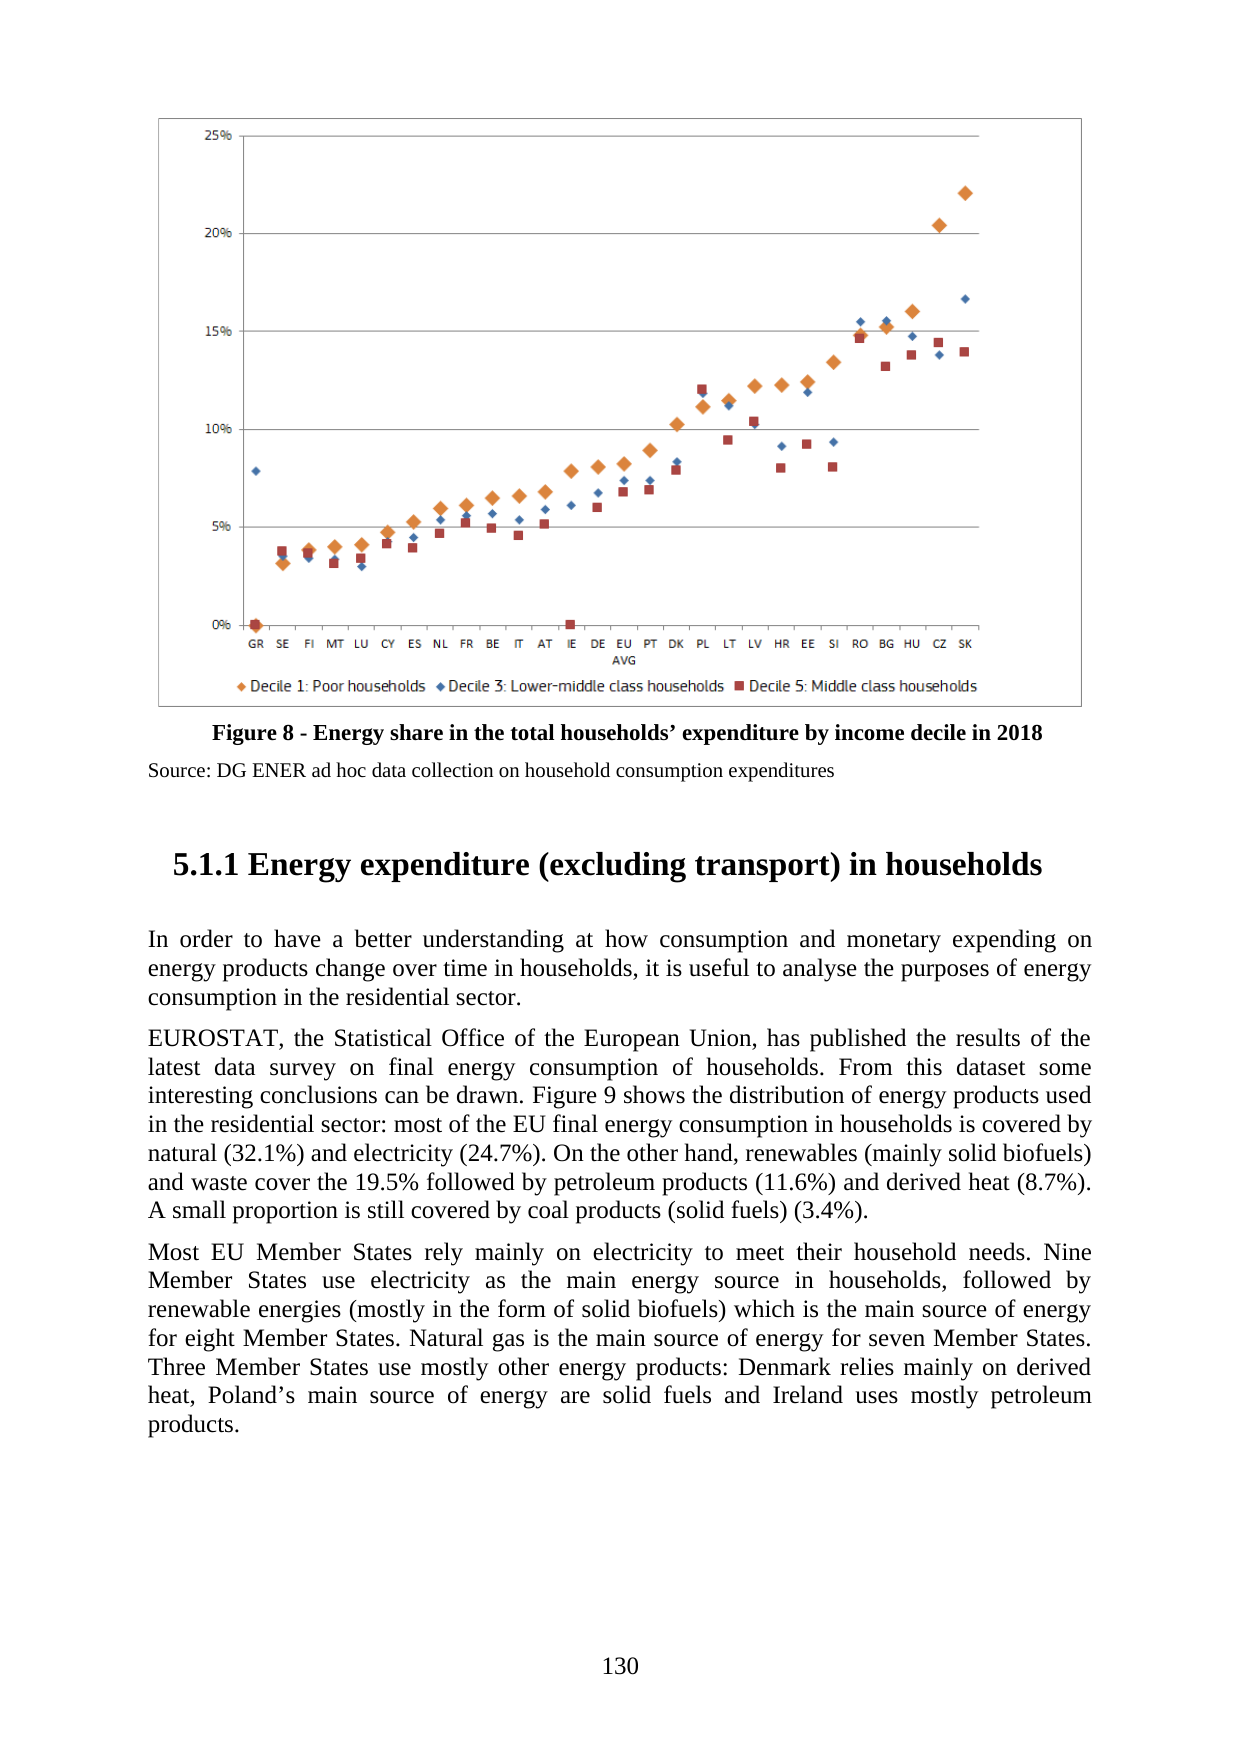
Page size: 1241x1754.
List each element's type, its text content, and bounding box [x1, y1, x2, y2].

text In order to have a better understanding at how consumption and monetary expending on energy products change over time in households, it is useful to analyse the purposes of energy consumption in the residential sector. [148, 924, 1093, 1010]
picture [158, 118, 1082, 707]
text Source: DG ENER ad hoc data collection on household consumption expenditures [148, 758, 1093, 782]
subtitle Energy expenditure (excluding transport) in households [173, 844, 1093, 883]
text Most EU Member States rely mainly on electricity to meet their household needs. Nine Member States use electricity as the main energy source in households, followed by renewable energies (mostly in the form of solid biofuels) which is the main source of energy for eight Member States. Natural gas is the main source of energy for seven Member States. Three Member States use mostly other energy products: Denmark relies mainly on derived heat, Poland’s main source of energy are solid fuels and Ireland uses mostly petroleum products. [148, 1237, 1093, 1438]
